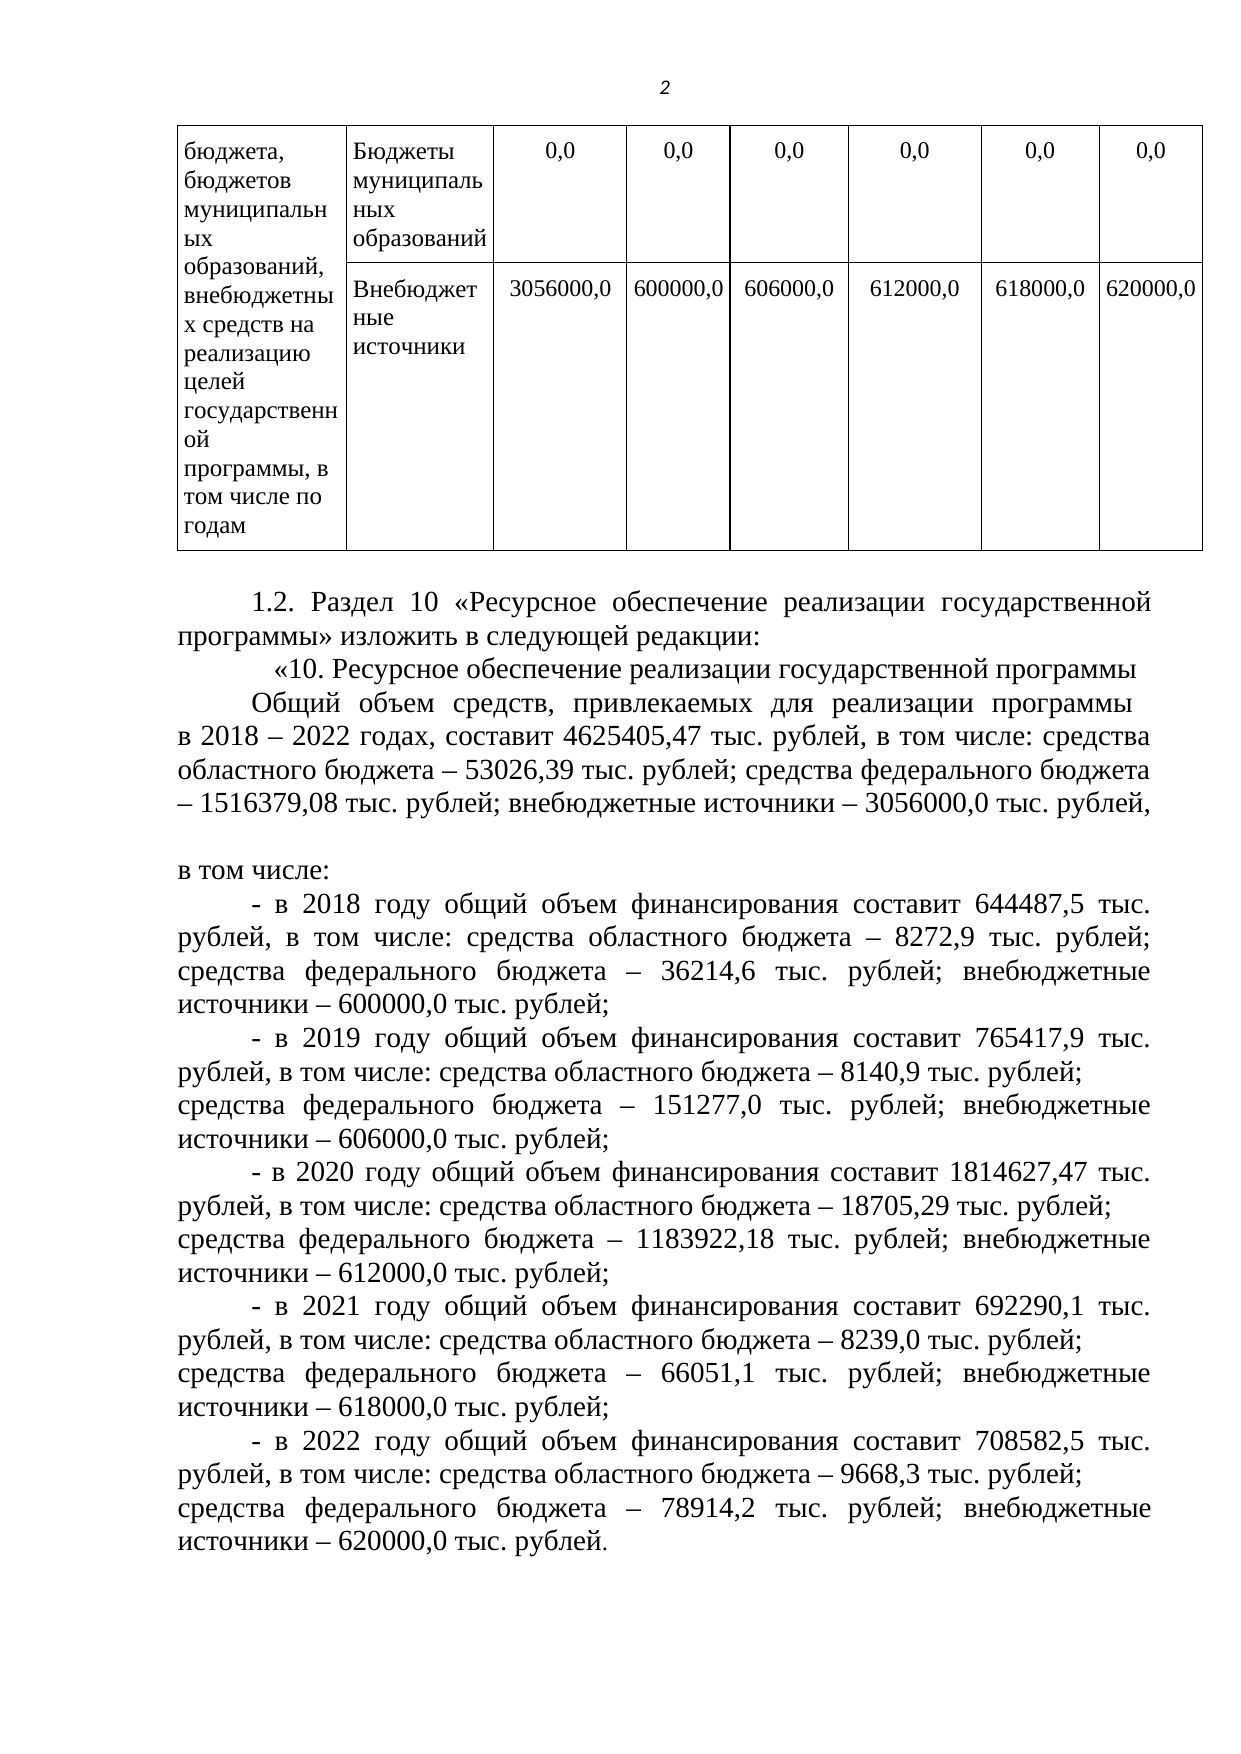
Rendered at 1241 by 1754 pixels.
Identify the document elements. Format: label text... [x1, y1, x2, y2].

table_cell 0,0 [1100, 126, 1202, 262]
text - в 2019 году общий объем финансирования составит 765417,9 тыс. рублей, в том числе: средства областного бюджета – 8140,9 тыс. рублей; [177, 1020, 1152, 1087]
table_cell 600000,0 [627, 263, 729, 549]
table_cell 612000,0 [849, 263, 981, 549]
text средства федерального бюджета – 66051,1 тыс. рублей; внебюджетные источники – 618000,0 тыс. рублей; [177, 1356, 1152, 1423]
text - в 2020 году общий объем финансирования составит 1814627,47 тыс. рублей, в том числе: средства областного бюджета – 18705,29 тыс. рублей; [177, 1154, 1152, 1221]
text средства федерального бюджета – 1183922,18 тыс. рублей; внебюджетные источники – 612000,0 тыс. рублей; [177, 1221, 1152, 1288]
text «10. Ресурсное обеспечение реализации государственной программы [177, 651, 1152, 685]
table_cell Бюджеты муниципальных образований [347, 126, 493, 262]
text средства федерального бюджета – 151277,0 тыс. рублей; внебюджетные источники – 606000,0 тыс. рублей; [177, 1087, 1152, 1154]
table_cell 606000,0 [731, 263, 848, 549]
text - в 2018 году общий объем финансирования составит 644487,5 тыс. рублей, в том числе: средства областного бюджета – 8272,9 тыс. рублей; средства федерального бюджета – 36214,6 тыс. рублей; внебюджетные источники – 600000,0 тыс. рублей; [177, 886, 1152, 1020]
text - в 2021 году общий объем финансирования составит 692290,1 тыс. рублей, в том числе: средства областного бюджета – 8239,0 тыс. рублей; [177, 1288, 1152, 1356]
table_cell 0,0 [494, 126, 626, 262]
text средства федерального бюджета – 78914,2 тыс. рублей; внебюджетные источники – 620000,0 тыс. рублей. [177, 1490, 1152, 1557]
table_cell 620000,0 [1100, 263, 1202, 549]
table_cell 0,0 [982, 126, 1099, 262]
table_cell 0,0 [731, 126, 848, 262]
table_cell 618000,0 [982, 263, 1099, 549]
text - в 2022 году общий объем финансирования составит 708582,5 тыс. рублей, в том числе: средства областного бюджета – 9668,3 тыс. рублей; [177, 1423, 1152, 1490]
table_cell Внебюджетные источники [347, 263, 493, 549]
text Общий объем средств, привлекаемых для реализации программы в 2018 – 2022 годах, составит 4625405,47 тыс. рублей, в том числе: средства областного бюджета – 53026,39 тыс. рублей; средства федерального бюджета – 1516379,08 тыс. рублей; внебюджетные источники – 3056000,0 тыс. рублей, в том числе: [177, 685, 1152, 886]
table_cell 0,0 [849, 126, 981, 262]
table_cell 0,0 [627, 126, 729, 262]
text 1.2. Раздел 10 «Ресурсное обеспечение реализации государственной программы» изложить в следующей редакции: [177, 584, 1152, 651]
table_cell 3056000,0 [494, 263, 626, 549]
